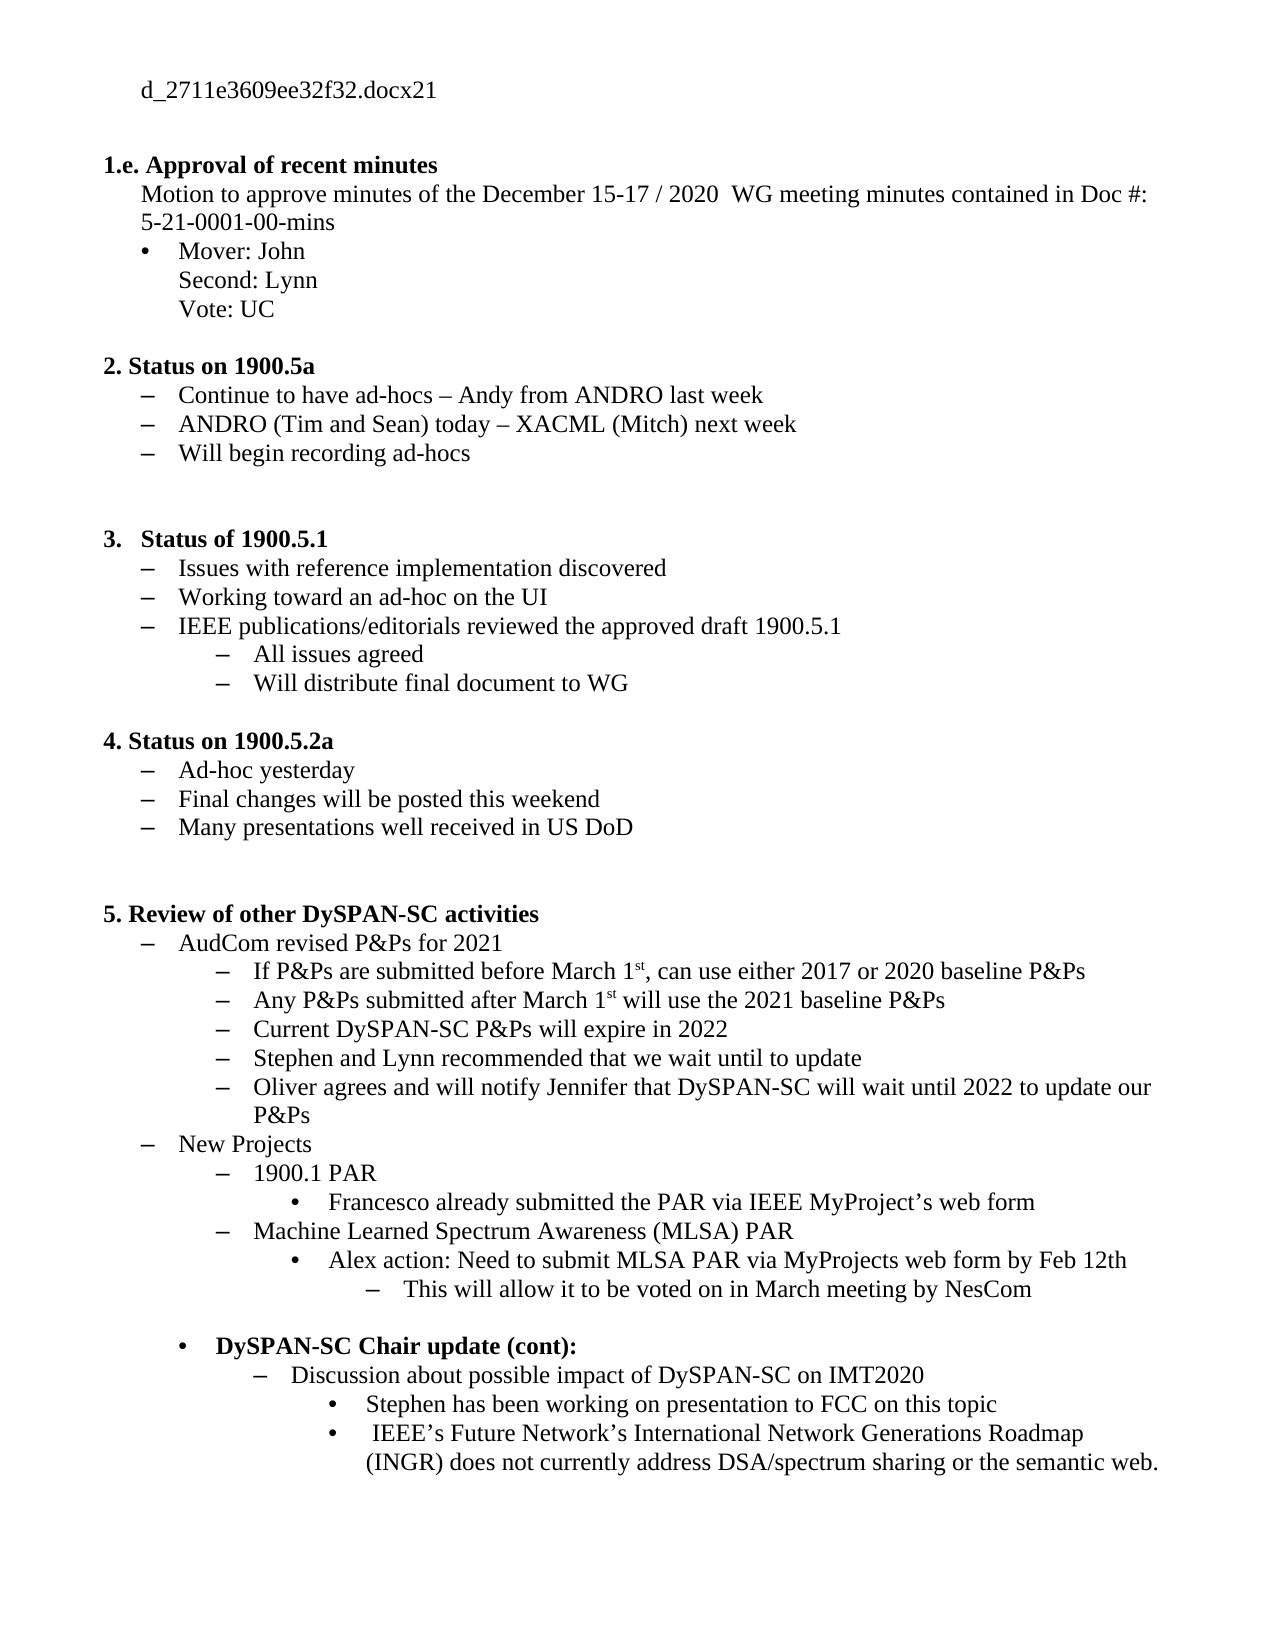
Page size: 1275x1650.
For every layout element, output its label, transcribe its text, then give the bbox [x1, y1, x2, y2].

list This will allow it to be voted on in March meeting by NesCom [366, 1274, 1162, 1302]
list Francesco already submitted the PAR via IEEE MyProject’s web form [291, 1187, 1162, 1216]
list Discussion about possible impact of DySPAN-SC on IMT2020 [253, 1360, 1162, 1389]
list Continue to have ad-hocs – Andy from ANDRO last week [141, 380, 1162, 409]
list Machine Learned Spectrum Awareness (MLSA) PAR [216, 1216, 1162, 1245]
list Mover: John [141, 236, 1162, 265]
text 3. Status of 1900.5.1 [103, 524, 1162, 553]
list Any P&Ps submitted after March 1st will use the 2021 baseline P&Ps [216, 985, 1162, 1014]
list If P&Ps are submitted before March 1st, can use either 2017 or 2020 baseline P&Ps [216, 956, 1162, 985]
list Will distribute final document to WG [216, 668, 1162, 697]
list DySPAN-SC Chair update (cont): [178, 1331, 1162, 1360]
text 4. Status on 1900.5.2a [103, 726, 1162, 755]
list Current DySPAN-SC P&Ps will expire in 2022 [216, 1014, 1162, 1043]
list Many presentations well received in US DoD [141, 812, 1162, 841]
list Final changes will be posted this weekend [141, 783, 1162, 812]
list Oliver agrees and will notify Jennifer that DySPAN-SC will wait until 2022 to update our P&Ps [216, 1072, 1162, 1129]
list IEEE publications/editorials reviewed the approved draft 1900.5.1 [141, 611, 1162, 639]
list ANDRO (Tim and Sean) today – XACML (Mitch) next week [141, 409, 1162, 438]
list New Projects [141, 1129, 1162, 1158]
list Working toward an ad-hoc on the UI [141, 582, 1162, 611]
list Alex action: Need to submit MLSA PAR via MyProjects web form by Feb 12th [291, 1245, 1162, 1274]
text Second: Lynn [178, 265, 1162, 294]
list Issues with reference implementation discovered [141, 553, 1162, 582]
list AudCom revised P&Ps for 2021 [141, 927, 1162, 956]
text 2. Status on 1900.5a [103, 351, 1162, 380]
list Ad-hoc yesterday [141, 755, 1162, 783]
text Motion to approve minutes of the December 15-17 / 2020 WG meeting minutes contained in Doc #: 5-21-0001-00-mins [141, 179, 1162, 236]
list All issues agreed [216, 639, 1162, 668]
text 5. Review of other DySPAN-SC activities [103, 899, 1162, 927]
list 1900.1 PAR [216, 1158, 1162, 1187]
list IEEE’s Future Network’s International Network Generations Roadmap (INGR) does not currently address DSA/spectrum sharing or the semantic web. [328, 1418, 1162, 1475]
list Stephen has been working on presentation to FCC on this topic [328, 1389, 1162, 1418]
list Will begin recording ad-hocs [141, 438, 1162, 467]
list Stephen and Lynn recommended that we wait until to update [216, 1043, 1162, 1072]
text 1.e. Approval of recent minutes [103, 150, 1162, 179]
text Vote: UC [178, 294, 1162, 323]
